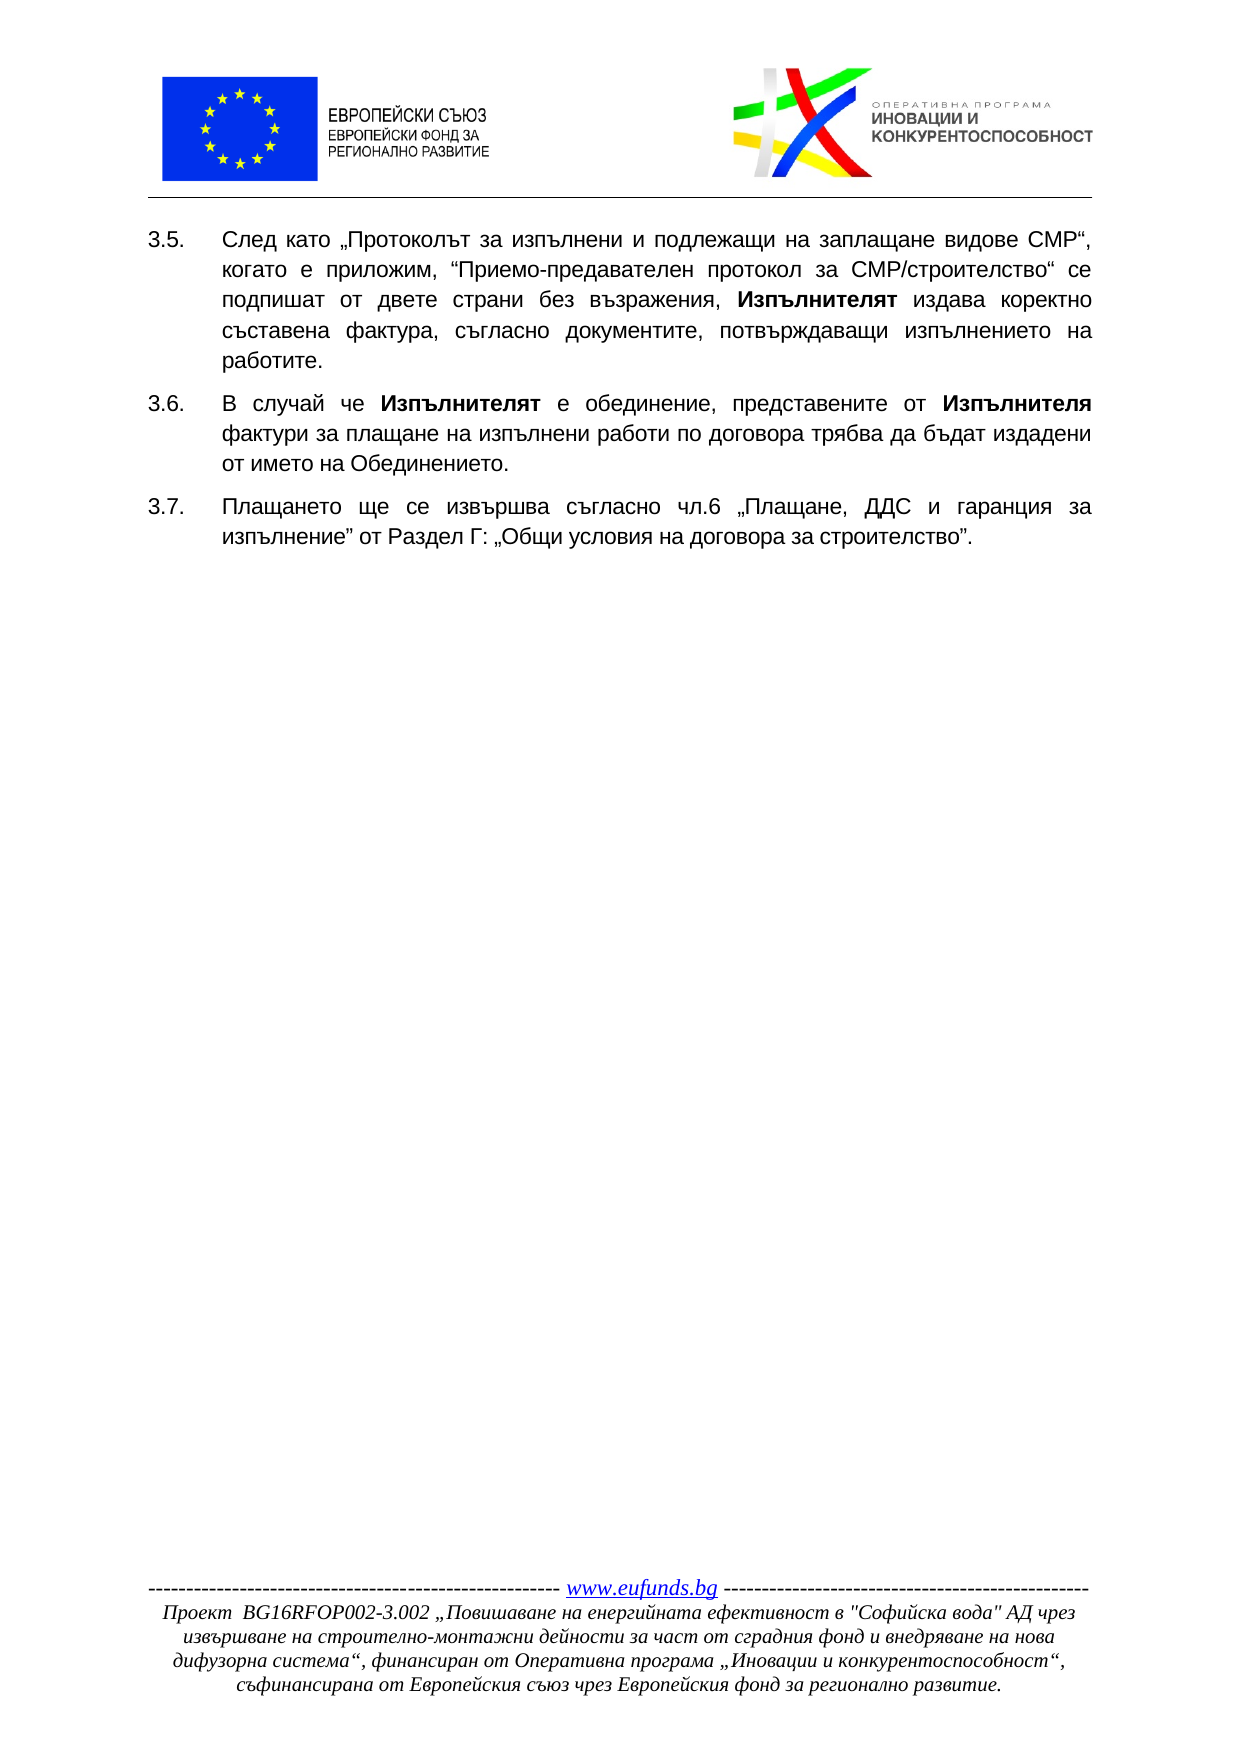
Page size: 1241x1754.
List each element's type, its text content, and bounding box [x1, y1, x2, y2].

list В случай че Изпълнителят е обединение, представените от Изпълнителя фактури за плащане на изпълнени работи по договора трябва да бъдат издадени от името на Обединението. [148, 389, 1092, 476]
picture [707, 44, 1093, 195]
picture [147, 65, 518, 195]
list След като „Протоколът за изпълнени и подлежащи на заплащане видове СМР“, когато е приложим, “Приемо-предавателен протокол за СМР/строителство“ се подпишат от двете страни без възражения, Изпълнителят издава коректно съставена фактура, съгласно документите, потвърждаващи изпълнението на работите. [148, 226, 1092, 373]
list Плащането ще се извършва съгласно чл.6 „Плащане, ДДС и гаранция за изпълнение” от Раздел Г: „Общи условия на договора за строителство”. [148, 493, 1092, 549]
